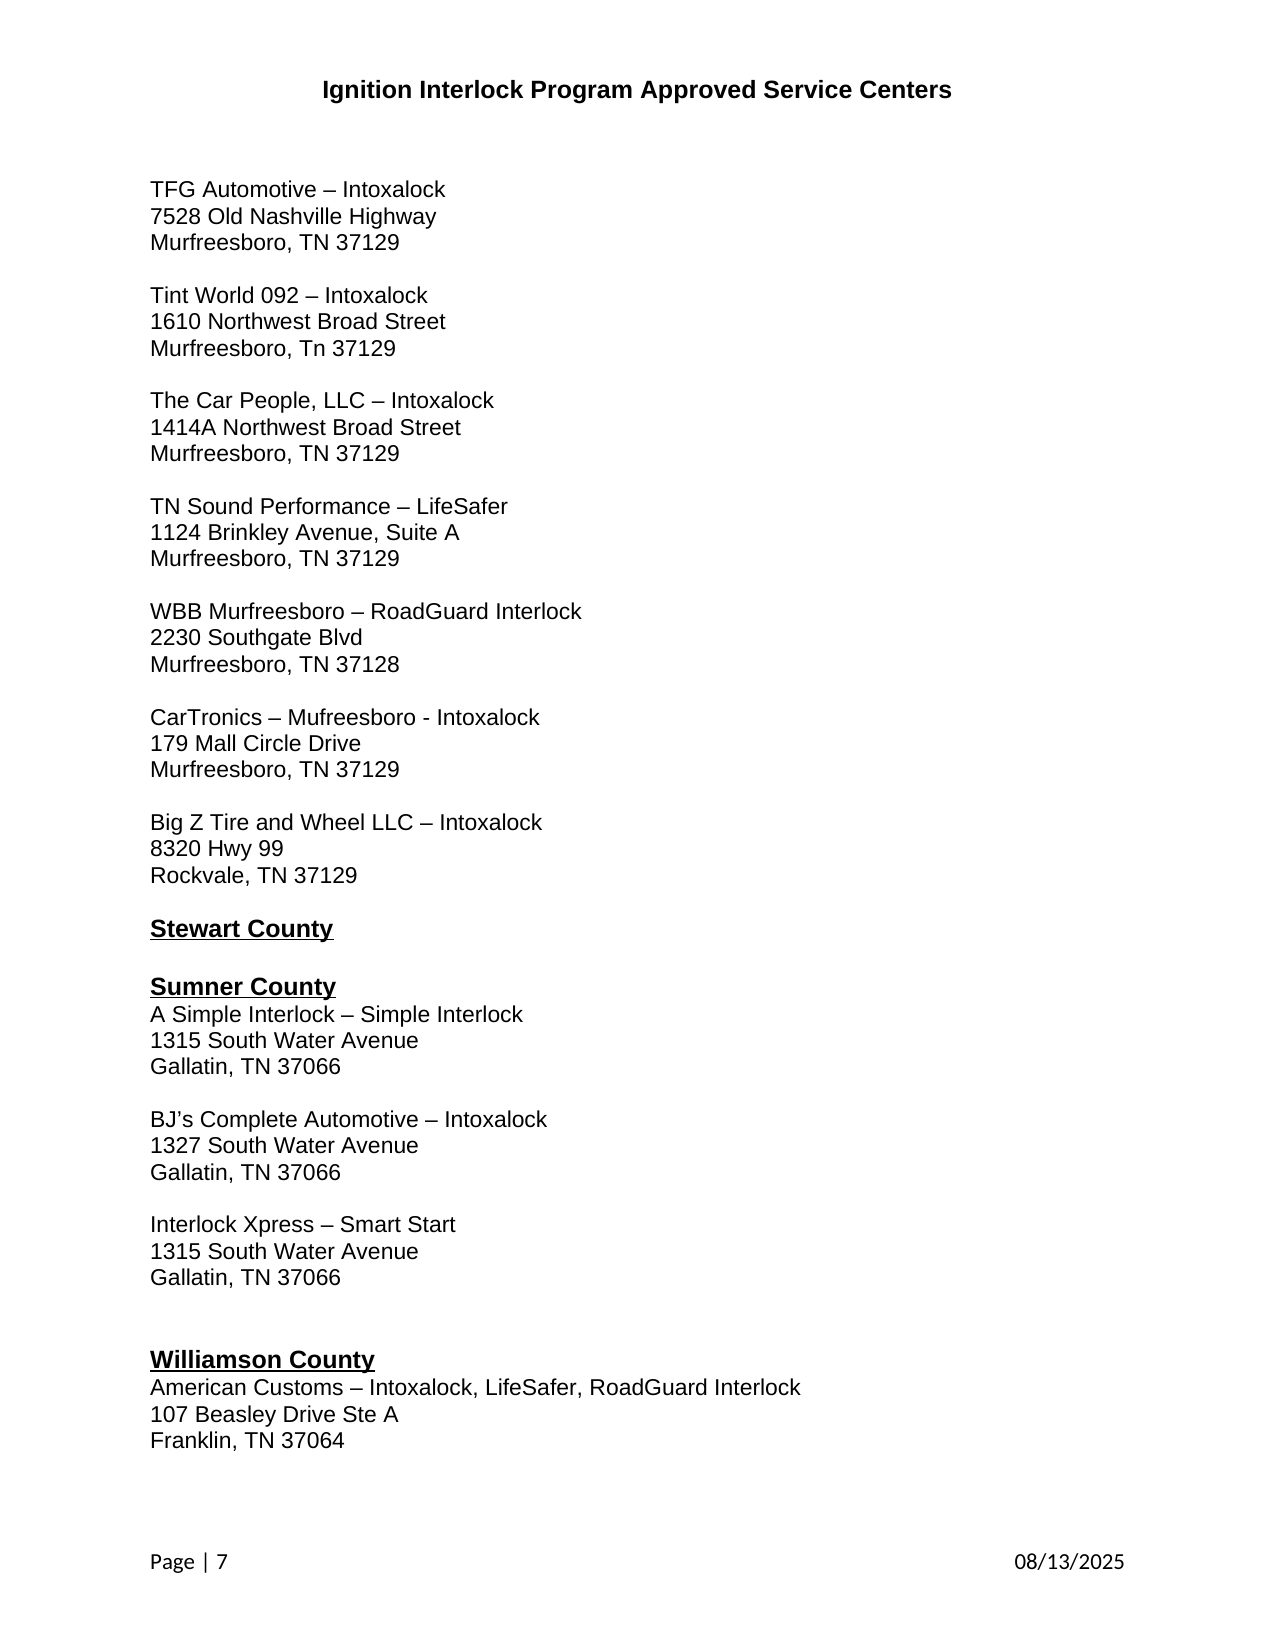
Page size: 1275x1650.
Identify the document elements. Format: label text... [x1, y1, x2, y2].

text Gallatin, TN 37066 [150, 1159, 1125, 1185]
text 1414A Northwest Broad Street [150, 413, 1125, 440]
text BJ’s Complete Automotive – Intoxalock [150, 1106, 1125, 1132]
text 1327 South Water Avenue [150, 1132, 1125, 1159]
text 179 Mall Circle Drive [150, 730, 1125, 756]
text 1315 South Water Avenue [150, 1027, 1125, 1053]
text 107 Beasley Drive Ste A [150, 1401, 1125, 1427]
text 8320 Hwy 99 [150, 835, 1125, 862]
text Murfreesboro, TN 37129 [150, 229, 1125, 255]
text Rockvale, TN 37129 [150, 862, 1125, 888]
text Interlock Xpress – Smart Start [150, 1211, 1125, 1238]
text Murfreesboro, TN 37129 [150, 545, 1125, 572]
text American Customs – Intoxalock, LifeSafer, RoadGuard Interlock [150, 1374, 1125, 1401]
text CarTronics – Mufreesboro - Intoxalock [150, 703, 1125, 730]
text WBB Murfreesboro – RoadGuard Interlock [150, 598, 1125, 624]
text Williamson County [150, 1346, 1125, 1374]
text 1610 Northwest Broad Street [150, 308, 1125, 334]
text Stewart County [150, 914, 1125, 943]
text 1315 South Water Avenue [150, 1238, 1125, 1264]
text Sumner County [150, 972, 1125, 1001]
text A Simple Interlock – Simple Interlock [150, 1001, 1125, 1027]
text 2230 Southgate Blvd [150, 624, 1125, 651]
text 1124 Brinkley Avenue, Suite A [150, 519, 1125, 545]
text Murfreesboro, TN 37128 [150, 651, 1125, 677]
text 7528 Old Nashville Highway [150, 203, 1125, 229]
text TFG Automotive – Intoxalock [150, 176, 1125, 203]
text The Car People, LLC – Intoxalock [150, 387, 1125, 413]
text Murfreesboro, TN 37129 [150, 756, 1125, 782]
text Gallatin, TN 37066 [150, 1053, 1125, 1079]
text Murfreesboro, TN 37129 [150, 440, 1125, 466]
text Tint World 092 – Intoxalock [150, 282, 1125, 308]
text Murfreesboro, Tn 37129 [150, 334, 1125, 361]
text Gallatin, TN 37066 [150, 1264, 1125, 1290]
text TN Sound Performance – LifeSafer [150, 493, 1125, 519]
text Franklin, TN 37064 [150, 1427, 1125, 1453]
text Big Z Tire and Wheel LLC – Intoxalock [150, 809, 1125, 835]
